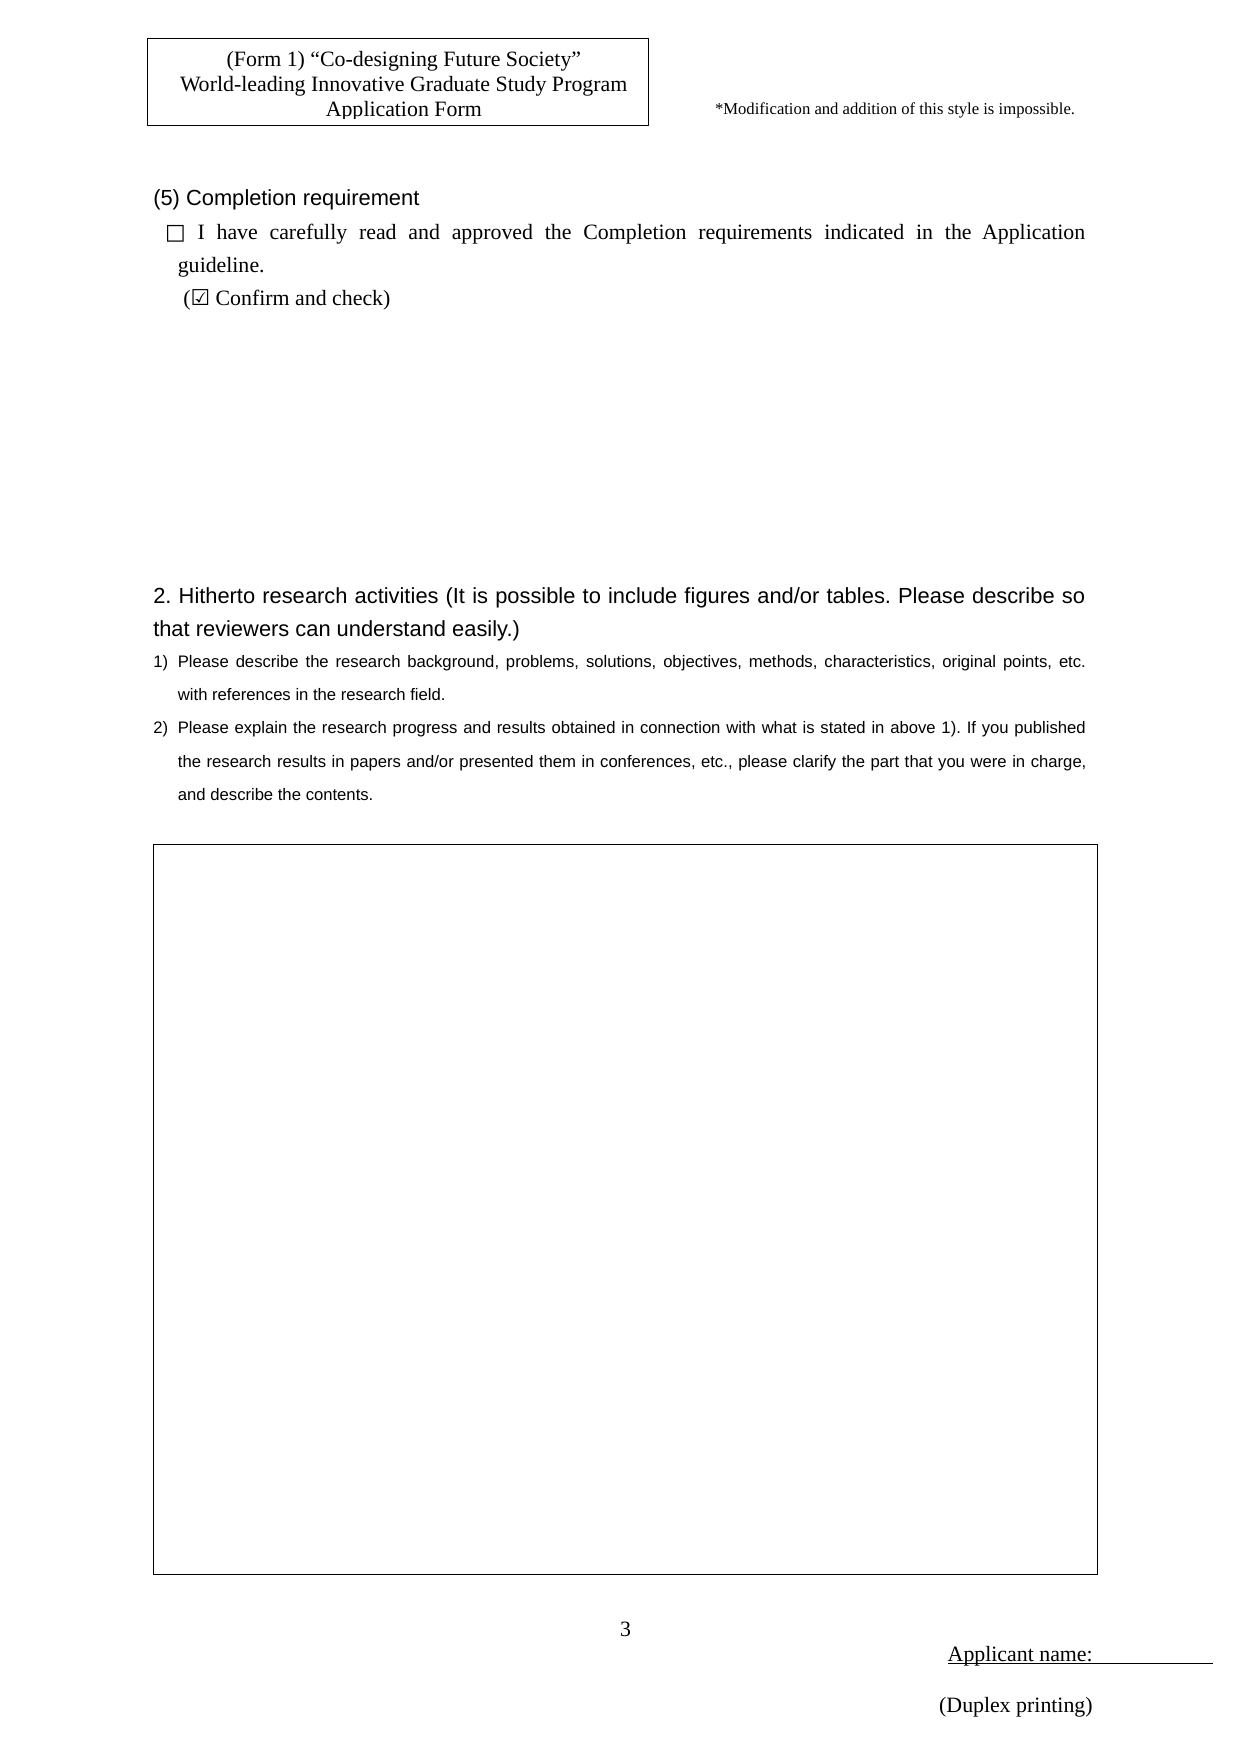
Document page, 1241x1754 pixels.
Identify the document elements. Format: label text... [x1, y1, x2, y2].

list Please describe the research background, problems, solutions, objectives, methods, characteristics, original points, etc. with references in the research field. [153, 645, 1087, 711]
text 2. Hitherto research activities (It is possible to include figures and/or tables. Please describe so that reviewers can understand easily.) [153, 579, 1087, 645]
table_header [154, 845, 1097, 1574]
list Please explain the research progress and results obtained in connection with what is stated in above 1). If you published the research results in papers and/or presented them in conferences, etc., please clarify the part that you were in charge, and describe the contents. [153, 711, 1087, 811]
text □ I have carefully read and approved the Completion requirements indicated in the Application guideline. (☑ Confirm and check) [153, 214, 1087, 314]
text (5) Completion requirement [153, 181, 1087, 214]
